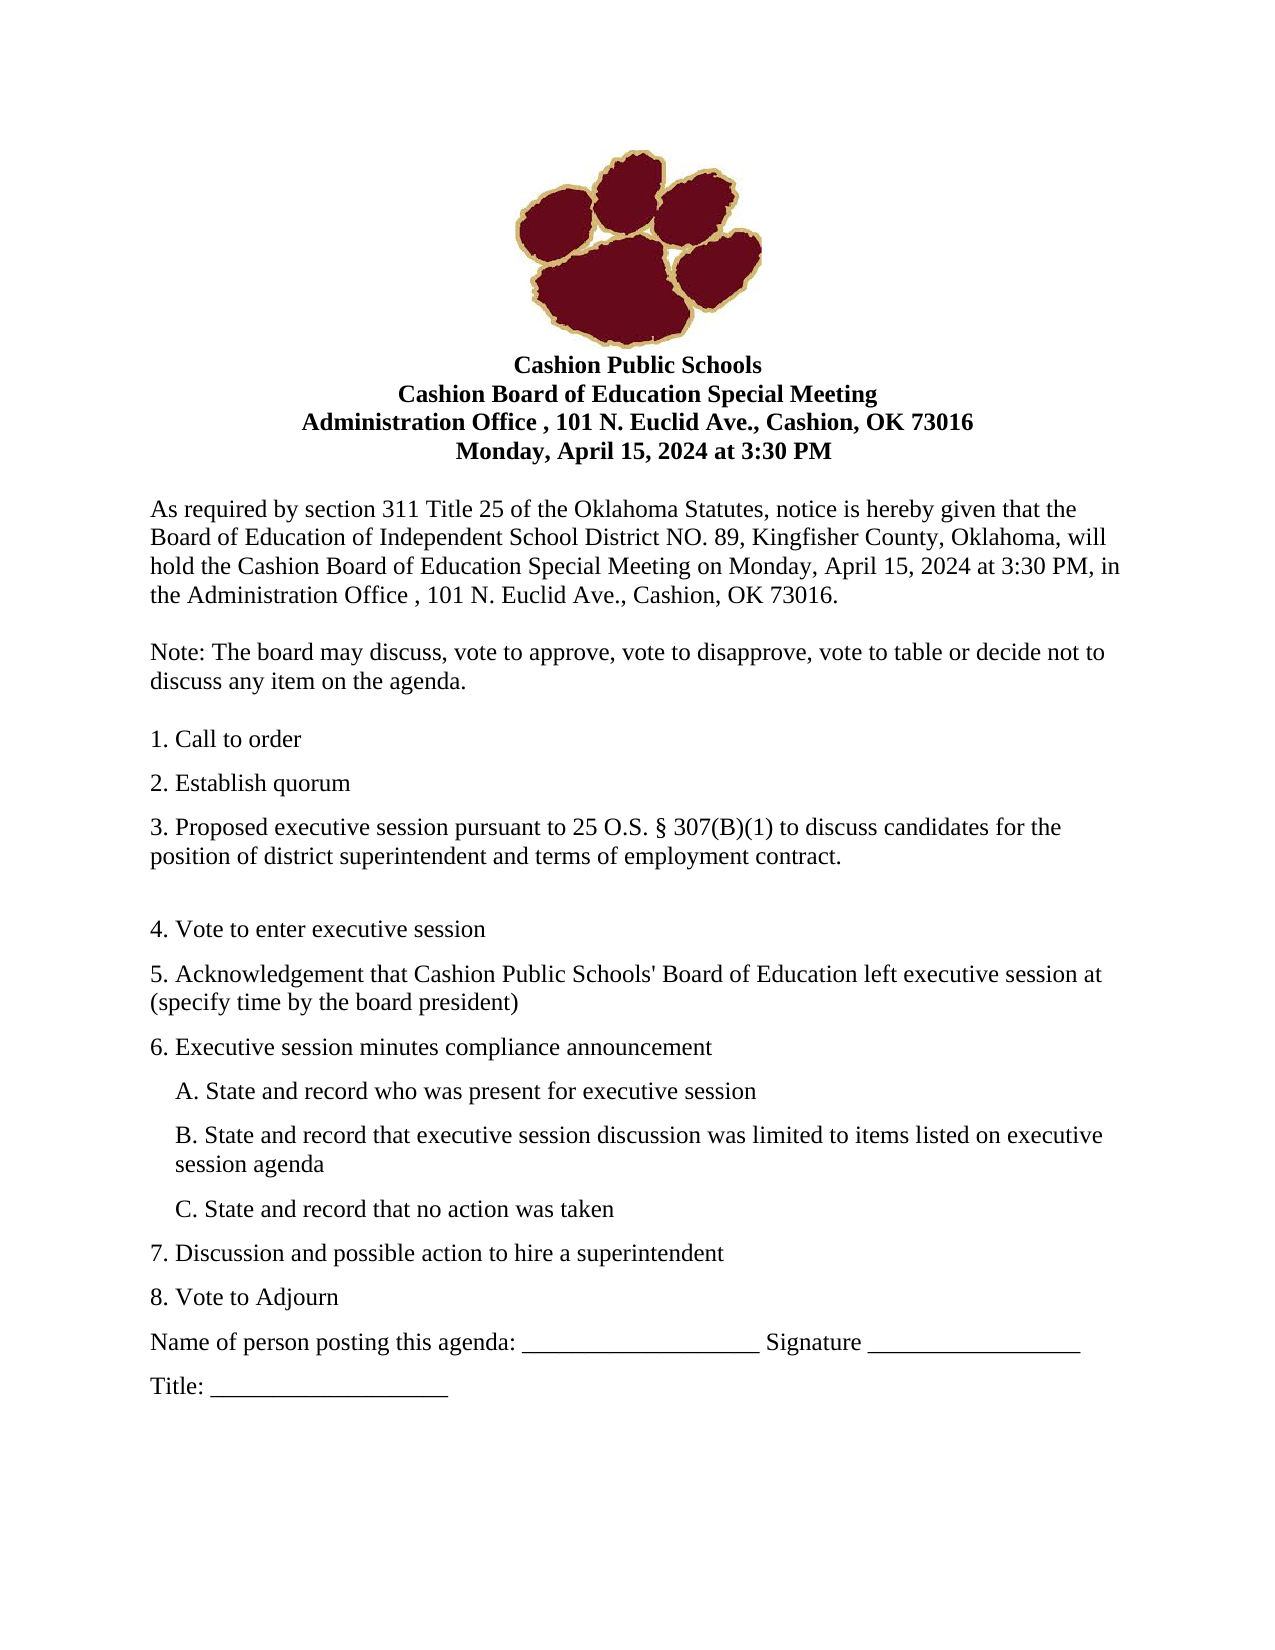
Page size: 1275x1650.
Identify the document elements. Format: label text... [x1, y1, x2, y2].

text 5. Acknowledgement that Cashion Public Schools' Board of Education left executive session at (specify time by the board president) [150, 959, 1125, 1016]
text Title: ___________________ [150, 1371, 1125, 1400]
picture [513, 150, 762, 350]
text 8. Vote to Adjourn [150, 1282, 1125, 1311]
text A. State and record who was present for executive session [175, 1076, 1125, 1105]
text 3. Proposed executive session pursuant to 25 O.S. § 307(B)(1) to discuss candidates for the position of district superintendent and terms of employment contract. [150, 812, 1125, 899]
text 4. Vote to enter executive session [150, 914, 1125, 943]
text B. State and record that executive session discussion was limited to items listed on executive session agenda [175, 1121, 1125, 1178]
text 2. Establish quorum [150, 768, 1125, 797]
text 1. Call to order [150, 724, 1125, 752]
text C. State and record that no action was taken [175, 1194, 1125, 1222]
text Cashion Public Schools Cashion Board of Education Special Meeting Administration Office , 101 N. Euclid Ave., Cashion, OK 73016 Monday, April 15, 2024 at 3:30 PM [150, 150, 1125, 494]
text As required by section 311 Title 25 of the Oklahoma Statutes, notice is hereby given that the Board of Education of Independent School District NO. 89, Kingfisher County, Oklahoma, will hold the Cashion Board of Education Special Meeting on Monday, April 15, 2024 at 3:30 PM, in the Administration Office , 101 N. Euclid Ave., Cashion, OK 73016. Note: The board may discuss, vote to approve, vote to disapprove, vote to table or decide not to discuss any item on the agenda. [150, 494, 1125, 724]
text 6. Executive session minutes compliance announcement [150, 1032, 1125, 1061]
text Name of person posting this agenda: ___________________ Signature _________________ [150, 1327, 1125, 1356]
text 7. Discussion and possible action to hire a superintendent [150, 1238, 1125, 1267]
